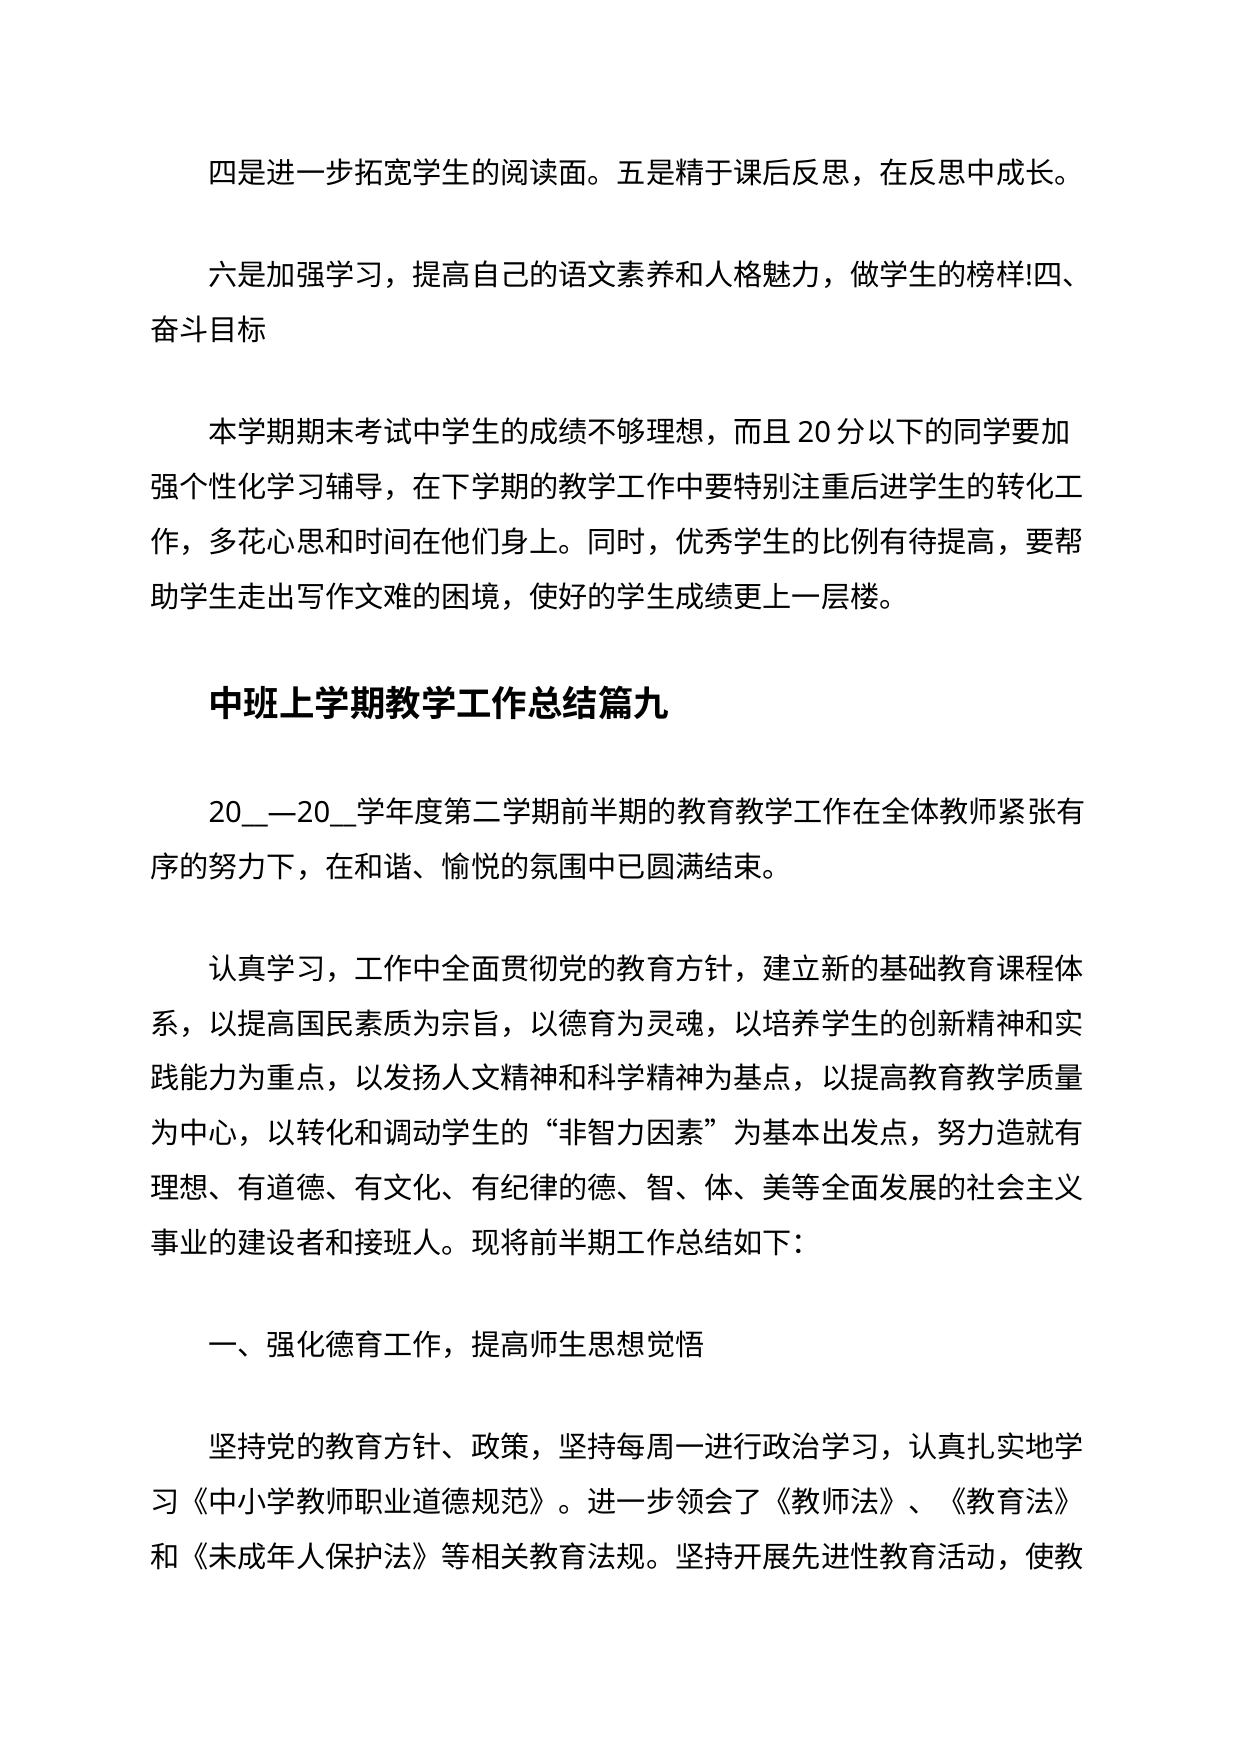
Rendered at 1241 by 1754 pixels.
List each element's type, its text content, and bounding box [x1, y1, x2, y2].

text 一、强化德育工作，提高师生思想觉悟 [150, 1322, 1090, 1364]
text 本学期期末考试中学生的成绩不够理想，而且20分以下的同学要加强个性化学习辅导，在下学期的教学工作中要特别注重后进学生的转化工作，多花心思和时间在他们身上。同时，优秀学生的比例有待提高，要帮助学生走出写作文难的困境，使好的学生成绩更上一层楼。 [150, 408, 1090, 616]
text 四是进一步拓宽学生的阅读面。五是精于课后反思，在反思中成长。 [150, 150, 1090, 192]
text 中班上学期教学工作总结篇九 [150, 675, 1090, 726]
text 六是加强学习，提高自己的语文素养和人格魅力，做学生的榜样!四、奋斗目标 [150, 252, 1090, 349]
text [150, 1423, 1090, 1575]
text 20__—20__学年度第二学期前半期的教育教学工作在全体教师紧张有序的努力下，在和谐、愉悦的氛围中已圆满结束。 [150, 788, 1090, 886]
text 认真学习，工作中全面贯彻党的教育方针，建立新的基础教育课程体系，以提高国民素质为宗旨，以德育为灵魂，以培养学生的创新精神和实践能力为重点，以发扬人文精神和科学精神为基点，以提高教育教学质量为中心，以转化和调动学生的“非智力因素”为基本出发点，努力造就有理想、有道德、有文化、有纪律的德、智、体、美等全面发展的社会主义事业的建设者和接班人。现将前半期工作总结如下： [150, 945, 1090, 1262]
